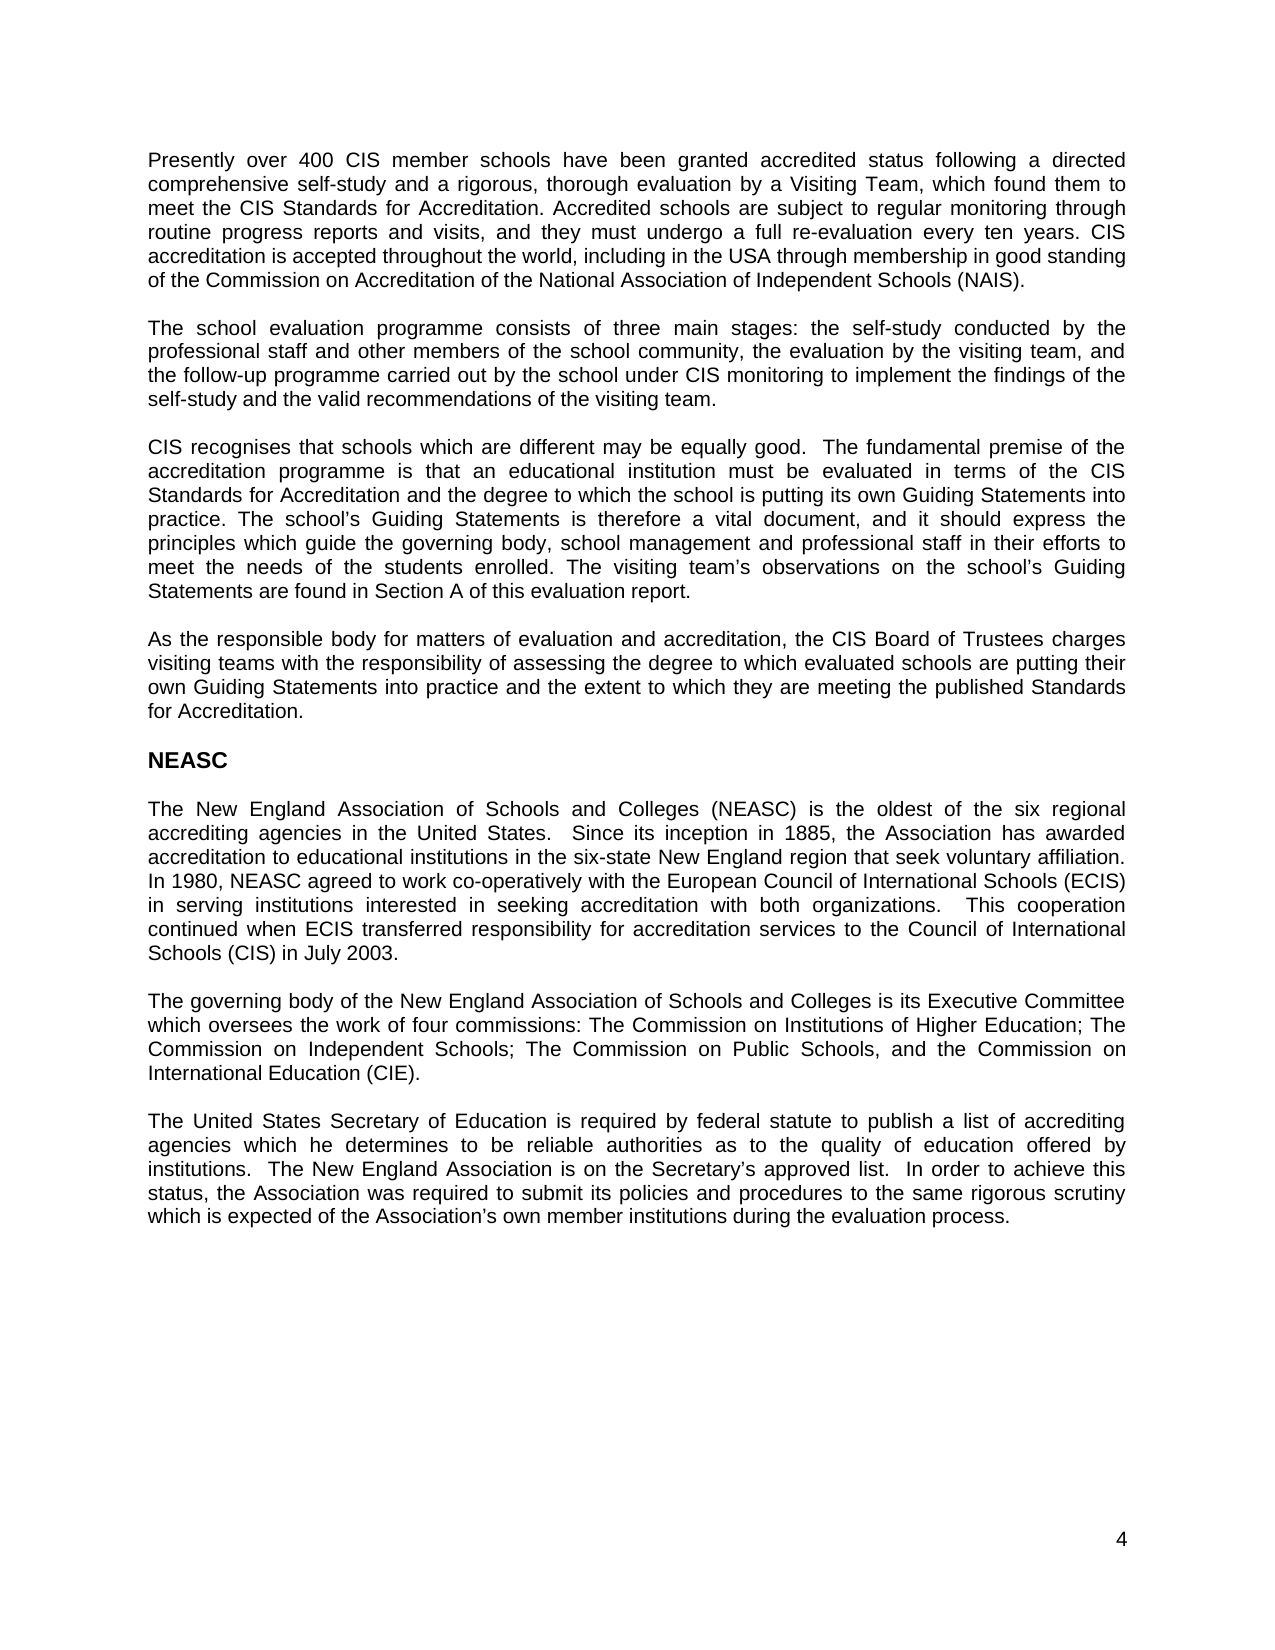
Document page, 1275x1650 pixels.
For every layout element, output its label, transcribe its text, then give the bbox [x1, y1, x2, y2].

text The New England Association of Schools and Colleges (NEASC) is the oldest of the six regional accrediting agencies in the United States. Since its inception in 1885, the Association has awarded accreditation to educational institutions in the six-state New England region that seek voluntary affiliation. In 1980, NEASC agreed to work co-operatively with the European Council of International Schools (ECIS) in serving institutions interested in seeking accreditation with both organizations. This cooperation continued when ECIS transferred responsibility for accreditation services to the Council of International Schools (CIS) in July 2003. [148, 797, 1127, 965]
text As the responsible body for matters of evaluation and accreditation, the CIS Board of Trustees charges visiting teams with the responsibility of assessing the degree to which evaluated schools are putting their own Guiding Statements into practice and the extent to which they are meeting the published Standards for Accreditation. [148, 627, 1127, 723]
text Presently over 400 CIS member schools have been granted accredited status following a directed comprehensive self-study and a rigorous, thorough evaluation by a Visiting Team, which found them to meet the CIS Standards for Accreditation. Accredited schools are subject to regular monitoring through routine progress reports and visits, and they must undergo a full re-evaluation every ten years. CIS accreditation is accepted throughout the world, including in the USA through membership in good standing of the Commission on Accreditation of the National Association of Independent Schools (NAIS). [148, 148, 1127, 291]
text The governing body of the New England Association of Schools and Colleges is its Executive Committee which oversees the work of four commissions: The Commission on Institutions of Higher Education; The Commission on Independent Schools; The Commission on Public Schools, and the Commission on International Education (CIE). [148, 989, 1127, 1084]
text NEASC [148, 747, 1127, 773]
text CIS recognises that schools which are different may be equally good. The fundamental premise of the accreditation programme is that an educational institution must be evaluated in terms of the CIS Standards for Accreditation and the degree to which the school is putting its own Guiding Statements into practice. The school’s Guiding Statements is therefore a vital document, and it should express the principles which guide the governing body, school management and professional staff in their efforts to meet the needs of the students enrolled. The visiting team’s observations on the school’s Guiding Statements are found in Section A of this evaluation report. [148, 435, 1127, 603]
text The United States Secretary of Education is required by federal statute to publish a list of accrediting agencies which he determines to be reliable authorities as to the quality of education offered by institutions. The New England Association is on the Secretary’s approved list. In order to achieve this status, the Association was required to submit its policies and procedures to the same rigorous scrutiny which is expected of the Association’s own member institutions during the evaluation process. [148, 1108, 1127, 1228]
text The school evaluation programme consists of three main stages: the self-study conducted by the professional staff and other members of the school community, the evaluation by the visiting team, and the follow-up programme carried out by the school under CIS monitoring to implement the findings of the self-study and the valid recommendations of the visiting team. [148, 315, 1127, 411]
